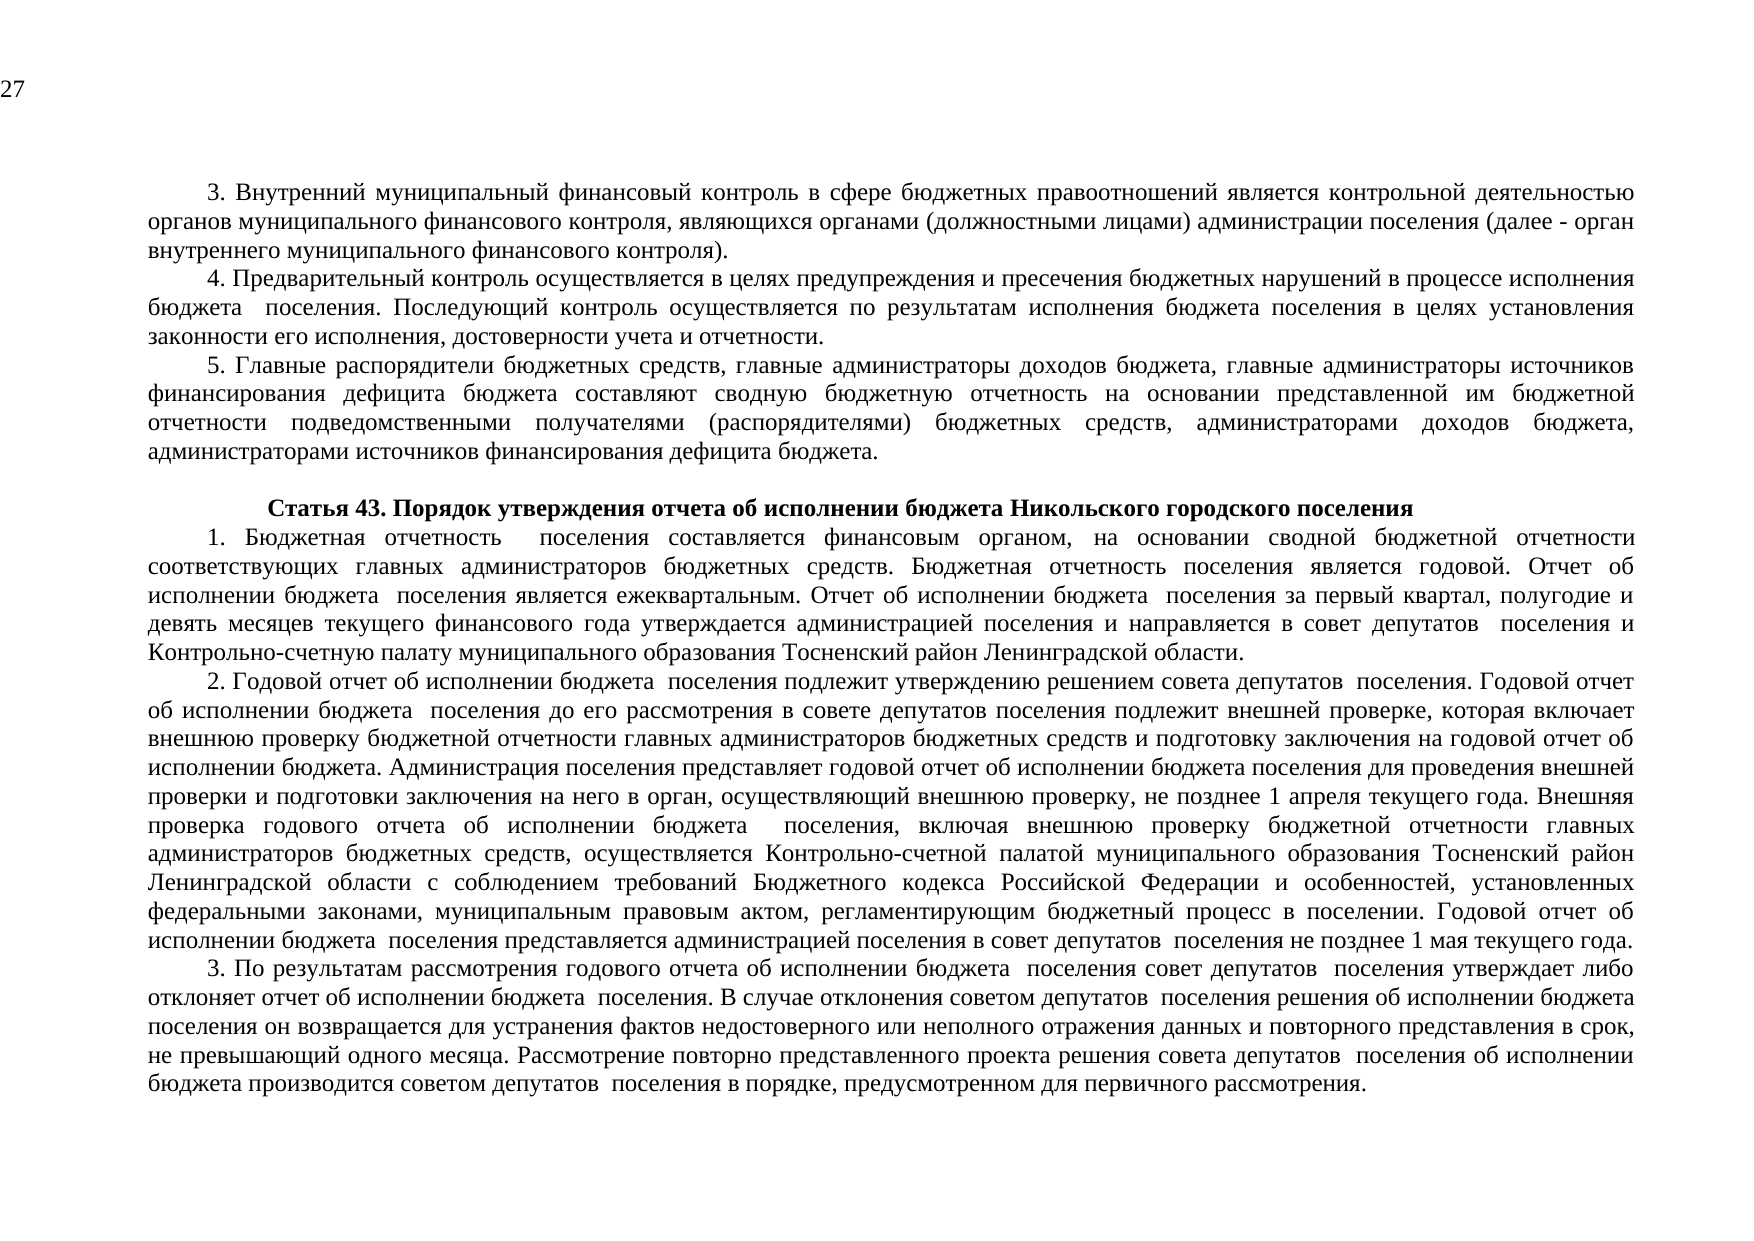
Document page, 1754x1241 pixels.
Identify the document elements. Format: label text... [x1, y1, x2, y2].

text 4.​ Предварительный контроль осуществляется в целях предупреждения и пресечения бюджетных нарушений в процессе исполнения бюджета поселения. Последующий контроль осуществляется по результатам исполнения бюджета поселения в целях установления законности его исполнения, достоверности учета и отчетности. [148, 263, 1636, 350]
text 3.​ По результатам рассмотрения годового отчета об исполнении бюджета поселения совет депутатов поселения утверждает либо отклоняет отчет об исполнении бюджета поселения. В случае отклонения советом депутатов поселения решения об исполнении бюджета поселения он возвращается для устранения фактов недостоверного или неполного отражения данных и повторного представления в срок, не превышающий одного месяца. Рассмотрение повторно представленного проекта решения совета депутатов поселения об исполнении бюджета производится советом депутатов поселения в порядке, предусмотренном для первичного рассмотрения. [148, 953, 1636, 1097]
text 3.​ Внутренний муниципальный финансовый контроль в сфере бюджетных правоотношений является контрольной деятельностью органов муниципального финансового контроля, являющихся органами (должностными лицами) администрации поселения (далее - орган внутреннего муниципального финансового контроля). [148, 177, 1636, 263]
text 2.​ Годовой отчет об исполнении бюджета поселения подлежит утверждению решением совета депутатов поселения. Годовой отчет об исполнении бюджета поселения до его рассмотрения в совете депутатов поселения подлежит внешней проверке, которая включает внешнюю проверку бюджетной отчетности главных администраторов бюджетных средств и подготовку заключения на годовой отчет об исполнении бюджета. Администрация поселения представляет годовой отчет об исполнении бюджета поселения для проведения внешней проверки и подготовки заключения на него в орган, осуществляющий внешнюю проверку, не позднее 1 апреля текущего года. Внешняя проверка годового отчета об исполнении бюджета поселения, включая внешнюю проверку бюджетной отчетности главных администраторов бюджетных средств, осуществляется Контрольно-счетной палатой муниципального образования Тосненский район Ленинградской области с соблюдением требований Бюджетного кодекса Российской Федерации и особенностей, установленных федеральными законами, муниципальным правовым актом, регламентирующим бюджетный процесс в поселении. Годовой отчет об исполнении бюджета поселения представляется администрацией поселения в совет депутатов поселения не позднее 1 мая текущего года. [148, 666, 1636, 953]
text 5. Главные распорядители бюджетных средств, главные администраторы доходов бюджета, главные администраторы источников финансирования дефицита бюджета составляют сводную бюджетную отчетность на основании представленной им бюджетной отчетности подведомственными получателями (распорядителями) бюджетных средств, администраторами доходов бюджета, администраторами источников финансирования дефицита бюджета. [148, 350, 1636, 465]
text 1.​ Бюджетная отчетность поселения составляется финансовым органом, на основании сводной бюджетной отчетности соответствующих главных администраторов бюджетных средств. Бюджетная отчетность поселения является годовой. Отчет об исполнении бюджета поселения является ежеквартальным. Отчет об исполнении бюджета поселения за первый квартал, полугодие и девять месяцев текущего финансового года утверждается администрацией поселения и направляется в совет депутатов поселения и Контрольно-счетную палату муниципального образования Тосненский район Ленинградской области. [148, 522, 1636, 666]
text Статья 43. Порядок утверждения отчета об исполнении бюджета Никольского городского поселения [0, 493, 1636, 522]
